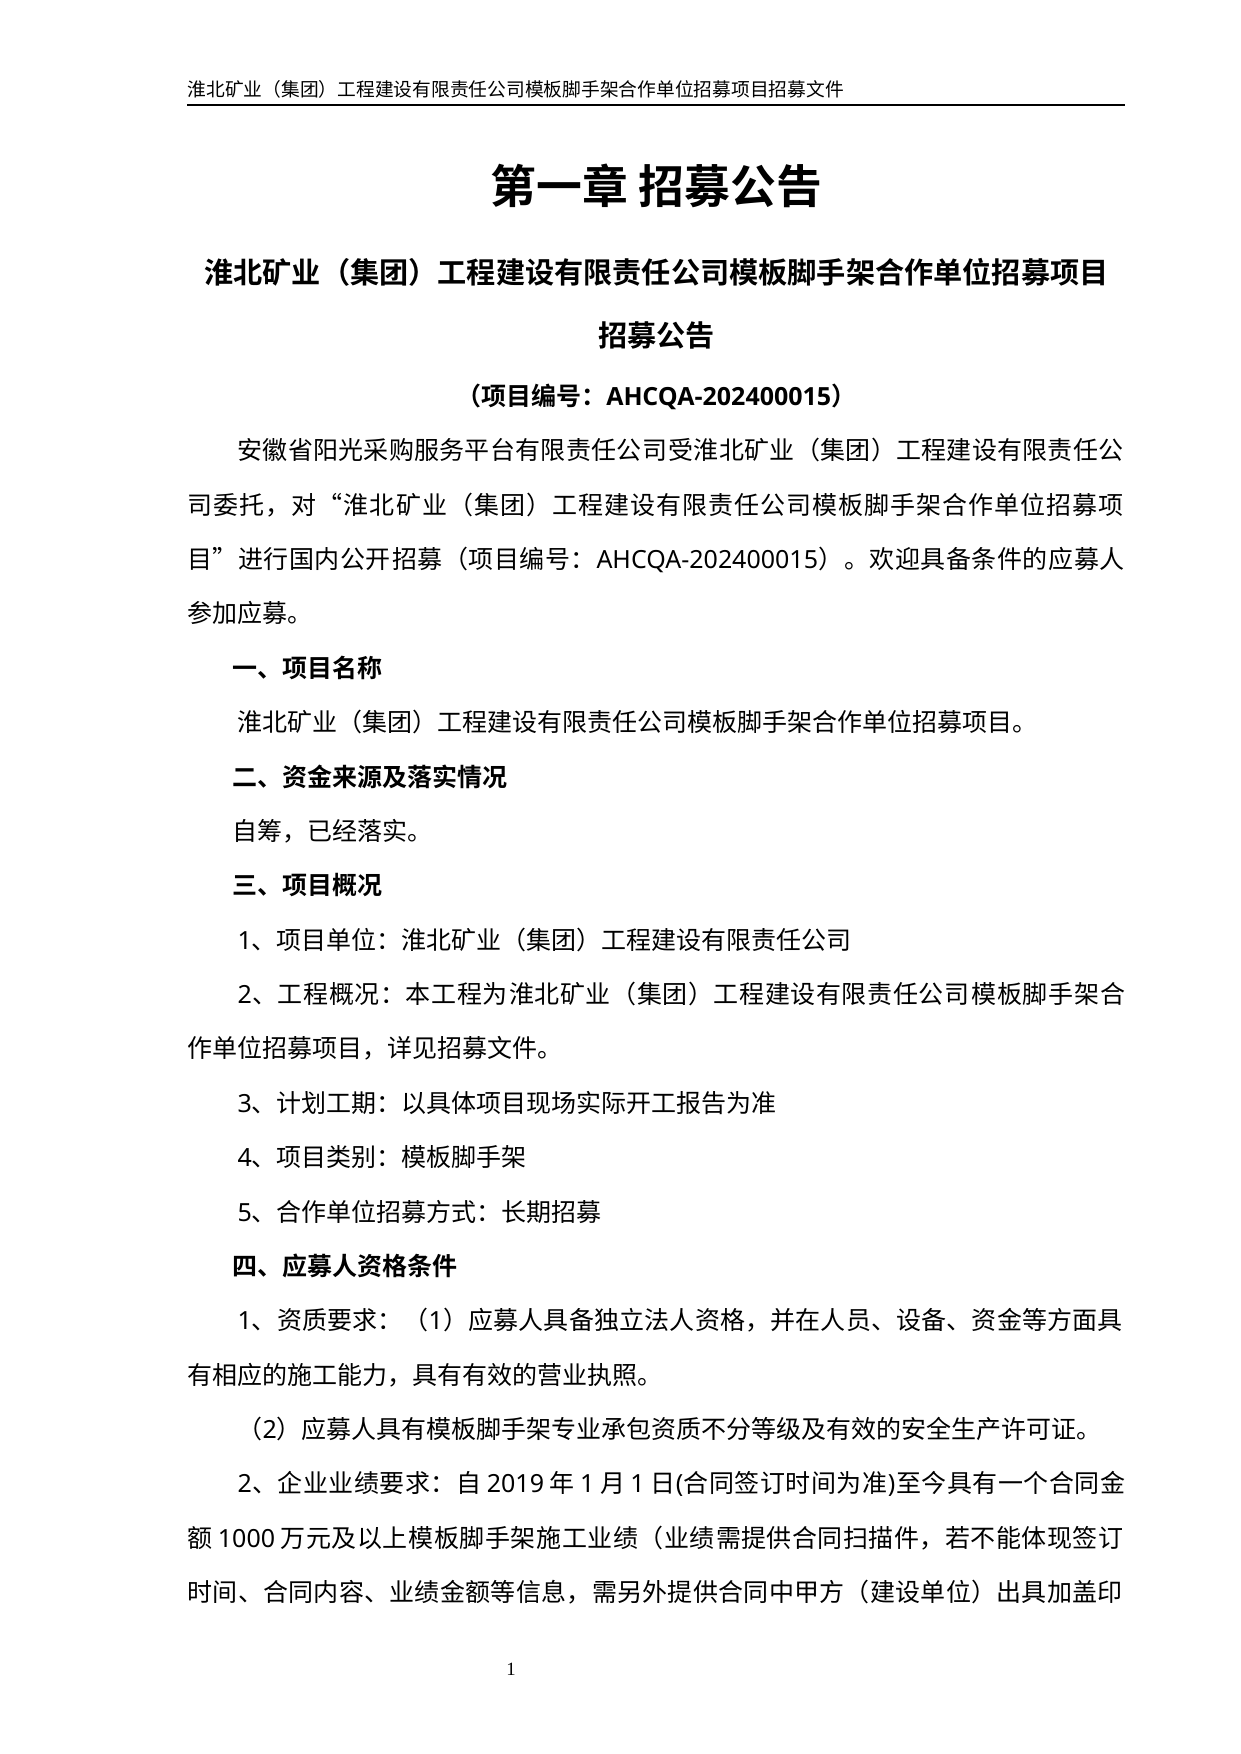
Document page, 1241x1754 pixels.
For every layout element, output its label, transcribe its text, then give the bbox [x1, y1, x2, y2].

text 5、合作单位招募方式：长期招募 [187, 1192, 1125, 1228]
text 招募公告 [187, 313, 1125, 355]
text 2、工程概况：本工程为淮北矿业（集团）工程建设有限责任公司模板脚手架合作单位招募项目，详见招募文件。 [187, 974, 1125, 1065]
list 三、项目概况 [232, 866, 1125, 902]
list 一、项目名称 [232, 648, 1125, 684]
text 4、项目类别：模板脚手架 [187, 1138, 1125, 1174]
list 自筹，已经落实。 [232, 811, 1125, 848]
text 1、资质要求：（1）应募人具备独立法人资格，并在人员、设备、资金等方面具有相应的施工能力，具有有效的营业执照。 [187, 1301, 1125, 1391]
text 淮北矿业（集团）工程建设有限责任公司模板脚手架合作单位招募项目。 [187, 703, 1125, 739]
subtitle 第一章 招募公告 [187, 150, 1125, 216]
text 3、计划工期：以具体项目现场实际开工报告为准 [187, 1083, 1125, 1119]
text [187, 1464, 1125, 1609]
text 安徽省阳光采购服务平台有限责任公司受淮北矿业（集团）工程建设有限责任公司委托，对“淮北矿业（集团）工程建设有限责任公司模板脚手架合作单位招募项目”进行国内公开招募（项目编号：AHCQA-202400015）。欢迎具备条件的应募人参加应募。 [187, 431, 1125, 630]
list 二、资金来源及落实情况 [232, 757, 1125, 793]
text （2）应募人具有模板脚手架专业承包资质不分等级及有效的安全生产许可证。 [187, 1409, 1125, 1446]
text 1、项目单位：淮北矿业（集团）工程建设有限责任公司 [187, 920, 1125, 956]
text 淮北矿业（集团）工程建设有限责任公司模板脚手架合作单位招募项目 [187, 249, 1125, 292]
list 四、应募人资格条件 [232, 1246, 1125, 1283]
text （项目编号：AHCQA-202400015） [187, 376, 1125, 413]
